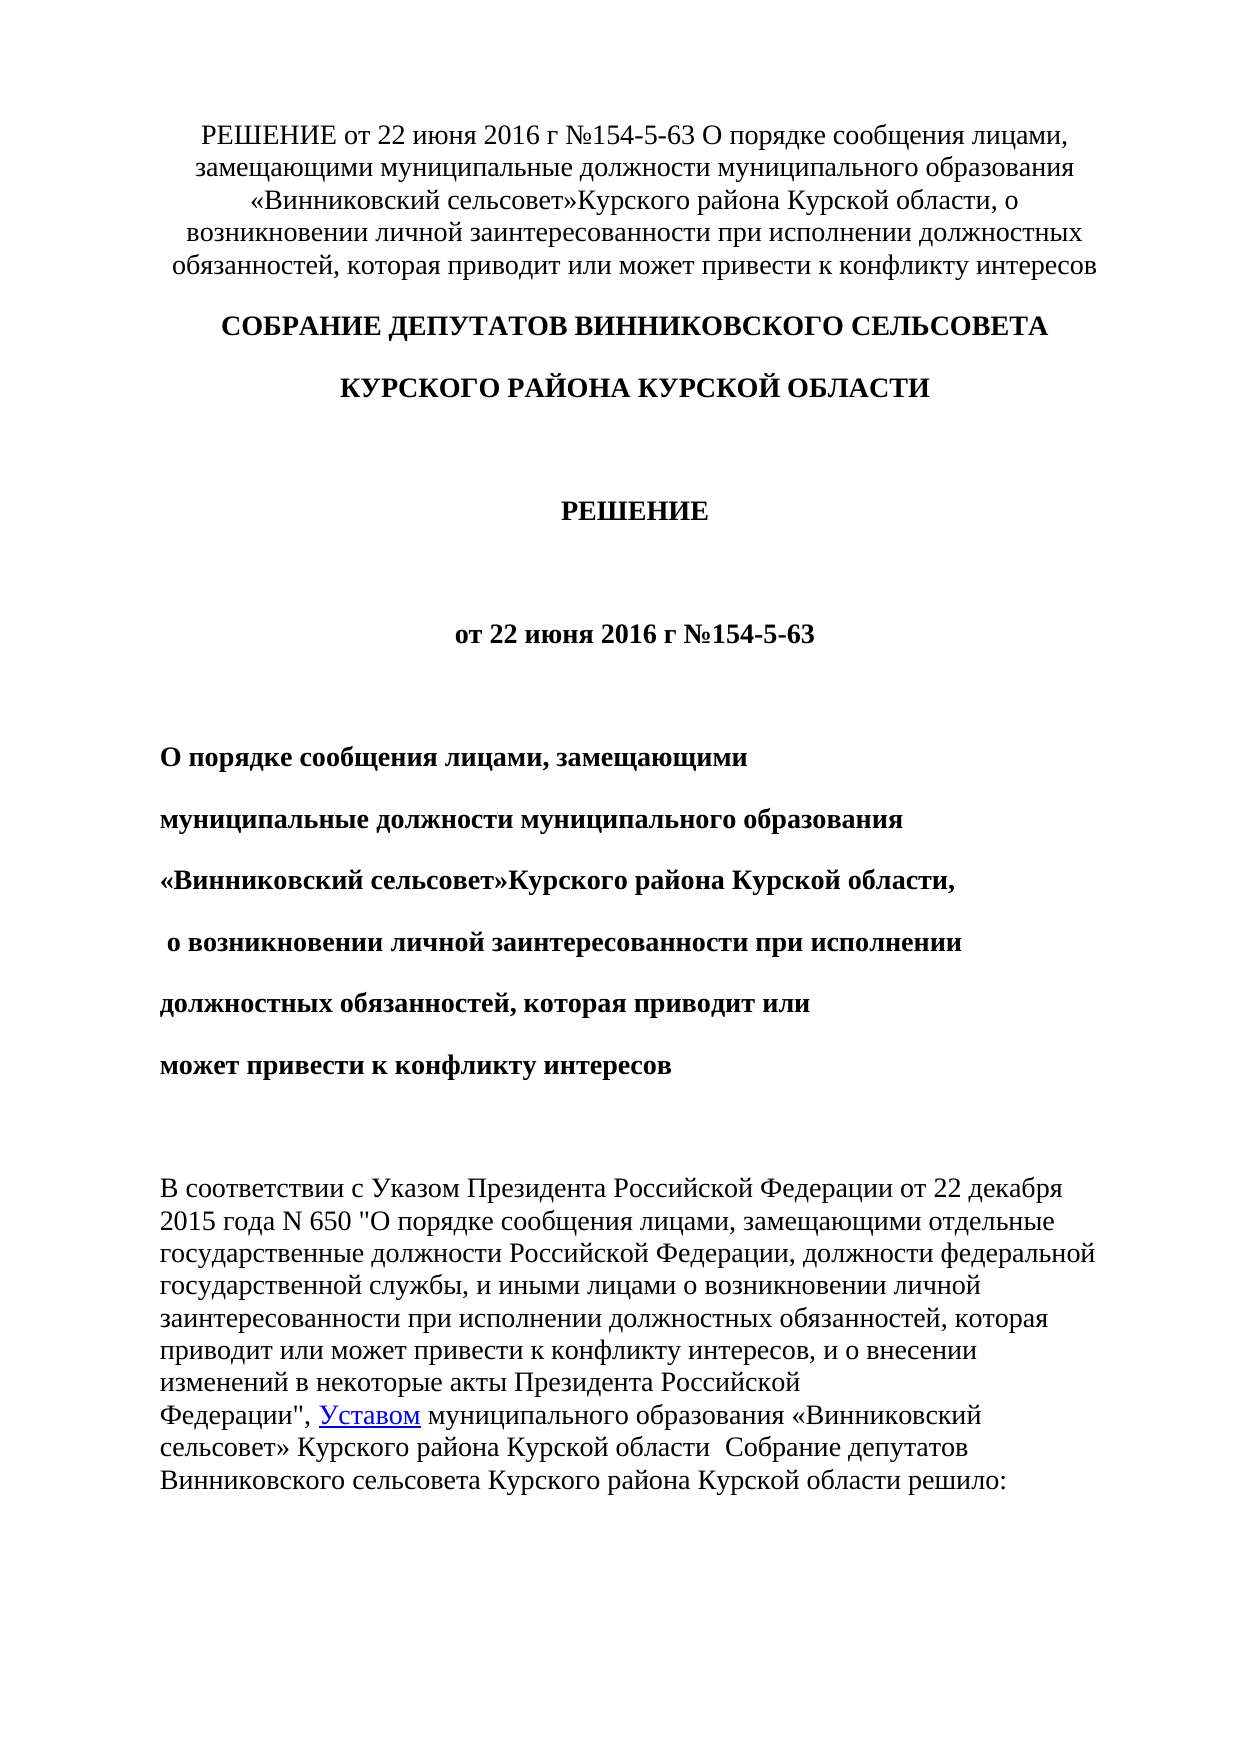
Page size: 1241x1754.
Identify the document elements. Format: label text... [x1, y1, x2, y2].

text КУРСКОГО РАЙОНА КУРСКОЙ ОБЛАСТИ [159, 371, 1110, 403]
text РЕШЕНИЕ [159, 494, 1110, 526]
text В соответствии с Указом Президента Российской Федерации от 22 декабря 2015 года N 650 "О порядке сообщения лицами, замещающими отдельные государственные должности Российской Федерации, должности федеральной государственной службы, и иными лицами о возникновении личной заинтересованности при исполнении должностных обязанностей, которая приводит или может привести к конфликту интересов, и о внесении изменений в некоторые акты Президента Российской Федерации", Уставом муниципального образования «Винниковский сельсовет» Курского района Курской области Собрание депутатов Винниковского сельсовета Курского района Курской области решило: [159, 1171, 1110, 1495]
text должностных обязанностей, которая приводит или [159, 986, 1110, 1019]
text СОБРАНИЕ ДЕПУТАТОВ ВИННИКОВСКОГО СЕЛЬСОВЕТА [159, 309, 1110, 342]
text от 22 июня 2016 г №154-5-63 [159, 617, 1110, 649]
text может привести к конфликту интересов [159, 1048, 1110, 1080]
text о возникновении личной заинтересованности при исполнении [159, 925, 1110, 957]
text муниципальные должности муниципального образования [159, 802, 1110, 834]
text РЕШЕНИЕ от 22 июня 2016 г №154-5-63 О порядке сообщения лицами, замещающими муниципальные должности муниципального образования «Винниковский сельсовет»Курского района Курской области, о возникновении личной заинтересованности при исполнении должностных обязанностей, которая приводит или может привести к конфликту интересов [159, 118, 1110, 280]
text «Винниковский сельсовет»Курского района Курской области, [159, 863, 1110, 896]
text О порядке сообщения лицами, замещающими [159, 740, 1110, 773]
